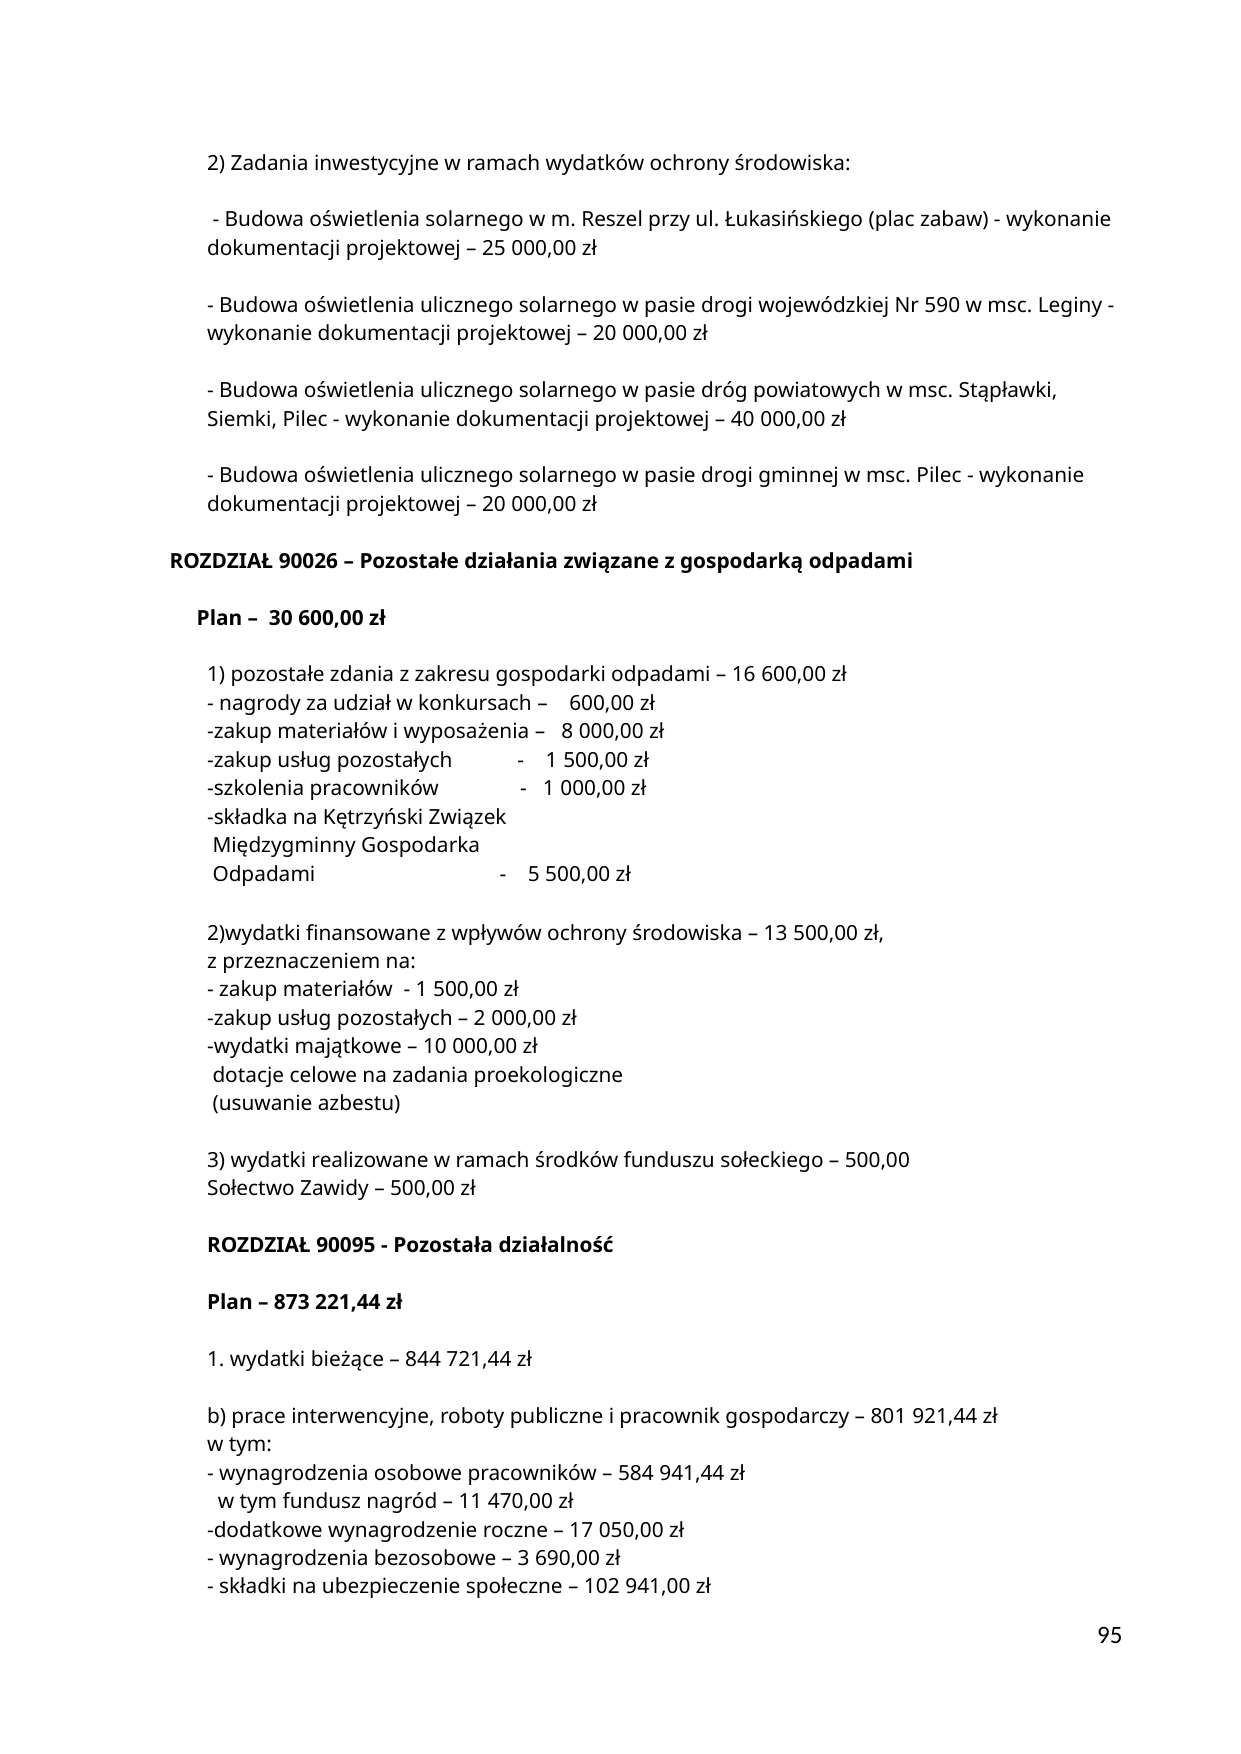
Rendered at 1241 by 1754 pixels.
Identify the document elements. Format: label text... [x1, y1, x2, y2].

text - nagrody za udział w konkursach – 600,00 zł [207, 688, 1122, 716]
text - wynagrodzenia bezosobowe – 3 690,00 zł [207, 1543, 1122, 1572]
text w tym: [207, 1429, 1122, 1458]
text -zakup materiałów i wyposażenia – 8 000,00 zł [207, 716, 1122, 745]
text - Budowa oświetlenia ulicznego solarnego w pasie dróg powiatowych w msc. Stąpławki, Siemki, Pilec - wykonanie dokumentacji projektowej – 40 000,00 zł [207, 375, 1122, 432]
text 1) pozostałe zdania z zakresu gospodarki odpadami – 16 600,00 zł [207, 659, 1122, 688]
text 1. wydatki bieżące – 844 721,44 zł [207, 1344, 1122, 1373]
text -szkolenia pracowników - 1 000,00 zł [207, 773, 1122, 802]
text - Budowa oświetlenia ulicznego solarnego w pasie drogi wojewódzkiej Nr 590 w msc. Leginy - wykonanie dokumentacji projektowej – 20 000,00 zł [207, 290, 1122, 347]
text 3) wydatki realizowane w ramach środków funduszu sołeckiego – 500,00 [207, 1145, 1122, 1173]
text -zakup usług pozostałych – 2 000,00 zł [207, 1003, 1122, 1031]
text z przeznaczeniem na: [207, 946, 1122, 974]
text Plan – 30 600,00 zł [169, 603, 1122, 631]
text -wydatki majątkowe – 10 000,00 zł [207, 1031, 1122, 1060]
text (usuwanie azbestu) [207, 1088, 1122, 1117]
text -zakup usług pozostałych - 1 500,00 zł [207, 745, 1122, 773]
text Plan – 873 221,44 zł [169, 1287, 1122, 1316]
text w tym fundusz nagród – 11 470,00 zł [207, 1486, 1122, 1515]
text 2)wydatki finansowane z wpływów ochrony środowiska – 13 500,00 zł, [207, 918, 1122, 946]
text - składki na ubezpieczenie społeczne – 102 941,00 zł [207, 1572, 1122, 1600]
text ROZDZIAŁ 90095 - Pozostała działalność [169, 1230, 1122, 1259]
text - wynagrodzenia osobowe pracowników – 584 941,44 zł [207, 1458, 1122, 1486]
text ROZDZIAŁ 90026 – Pozostałe działania związane z gospodarką odpadami [169, 546, 1122, 574]
text -składka na Kętrzyński Związek [207, 802, 1122, 830]
text - Budowa oświetlenia ulicznego solarnego w pasie drogi gminnej w msc. Pilec - wykonanie dokumentacji projektowej – 20 000,00 zł [207, 461, 1122, 517]
text dotacje celowe na zadania proekologiczne [207, 1060, 1122, 1088]
text - zakup materiałów - 1 500,00 zł [207, 974, 1122, 1003]
text Odpadami - 5 500,00 zł [207, 859, 1122, 887]
text -dodatkowe wynagrodzenie roczne – 17 050,00 zł [207, 1515, 1122, 1543]
text b) prace interwencyjne, roboty publiczne i pracownik gospodarczy – 801 921,44 zł [207, 1401, 1122, 1429]
text Sołectwo Zawidy – 500,00 zł [207, 1173, 1122, 1202]
text - Budowa oświetlenia solarnego w m. Reszel przy ul. Łukasińskiego (plac zabaw) - wykonanie dokumentacji projektowej – 25 000,00 zł [207, 204, 1122, 261]
text Międzygminny Gospodarka [207, 830, 1122, 859]
text 2) Zadania inwestycyjne w ramach wydatków ochrony środowiska: [207, 148, 1122, 176]
